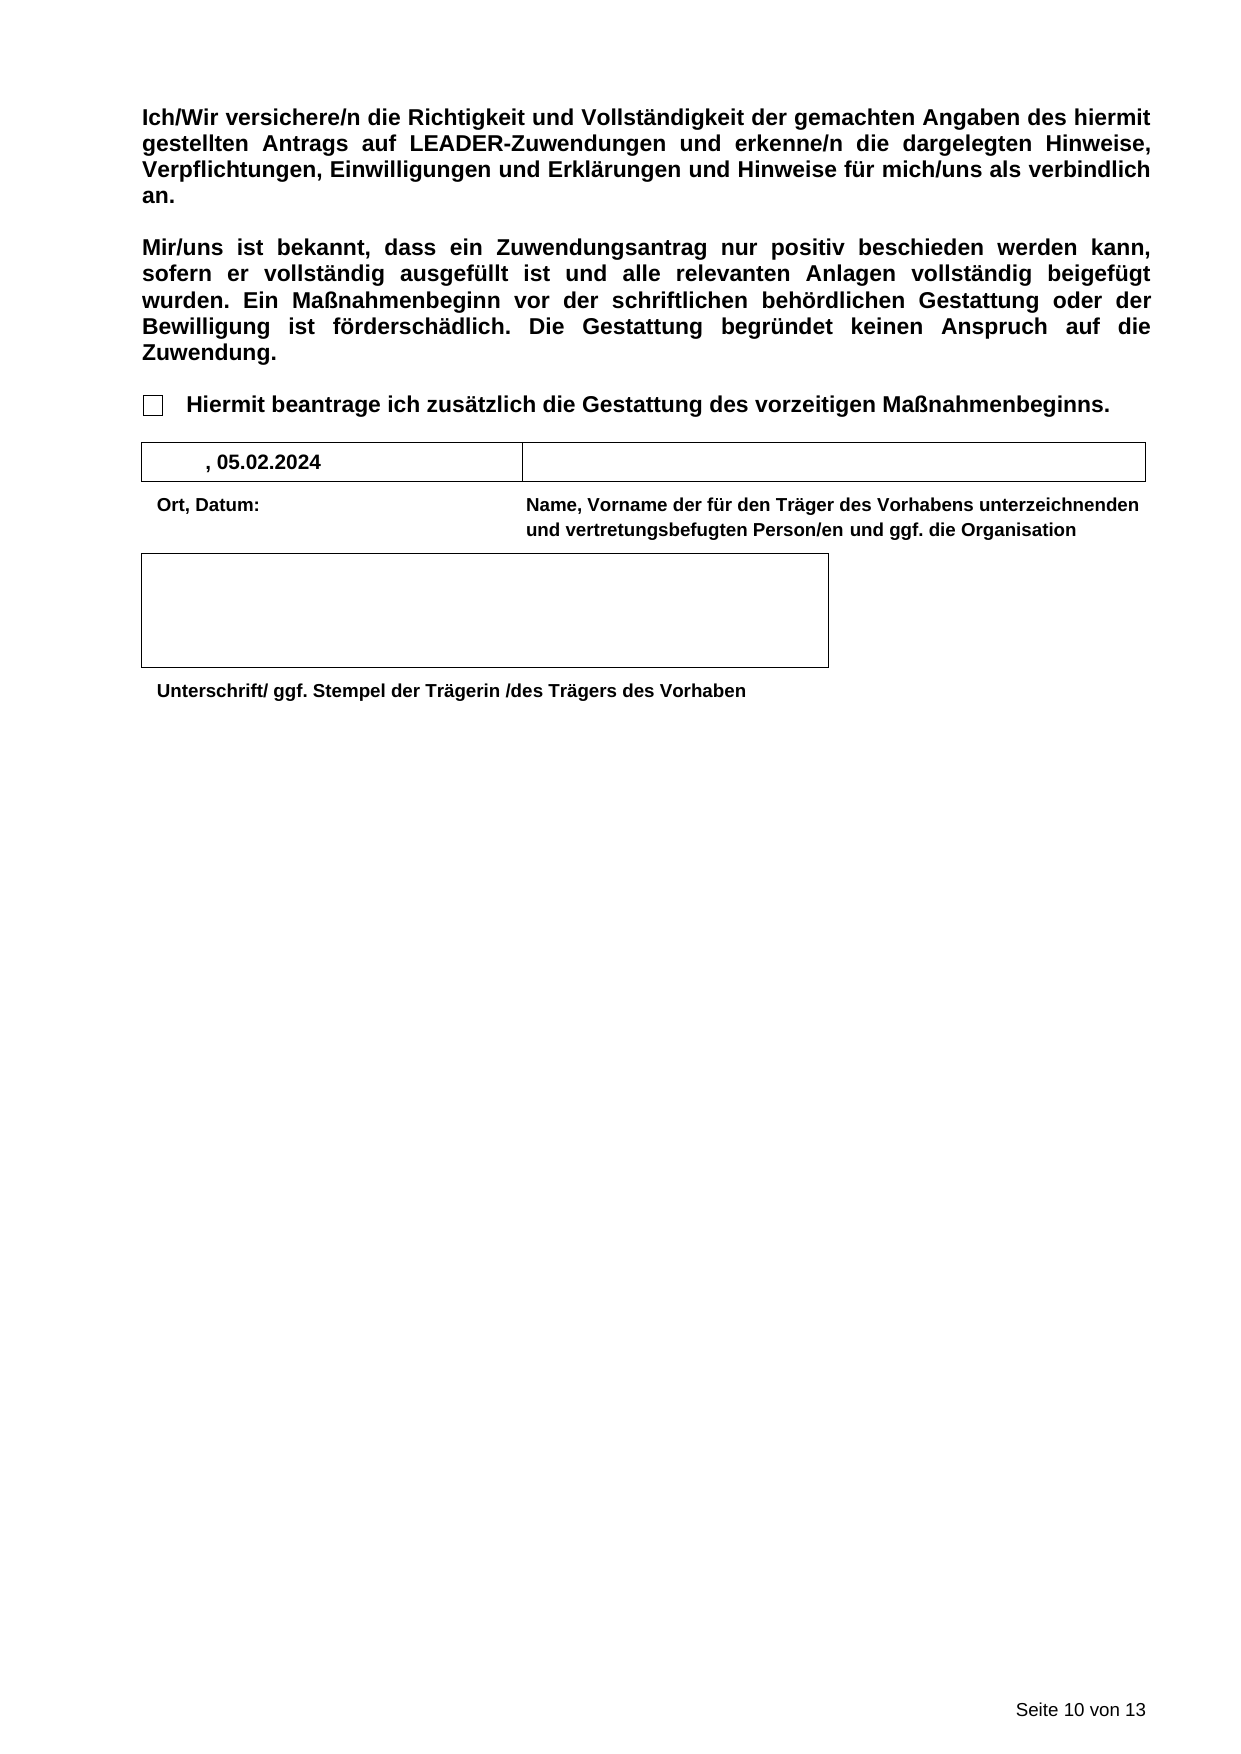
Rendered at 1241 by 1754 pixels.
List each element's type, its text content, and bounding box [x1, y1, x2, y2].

text Ich/Wir versichere/n die Richtigkeit und Vollständigkeit der gemachten Angaben des hiermit gestellten Antrags auf LEADER-Zuwendungen und erkenne/n die dargelegten Hinweise, Verpflichtungen, Einwilligungen und Erklärungen und Hinweise für mich/uns als verbindlich an. [142, 103, 1152, 209]
table_header [142, 554, 828, 667]
text Unterschrift/ ggf. Stempel der Trägerin /des Trägers des Vorhaben [142, 668, 1240, 705]
table_header , 05.02.2024 [142, 443, 522, 481]
text Ort, Datum: Name, Vorname der für den Träger des Vorhabens unterzeichnenden [142, 482, 1240, 519]
table_header [523, 443, 1145, 481]
text und vertretungsbefugten Person/en und ggf. die Organisation [142, 519, 1240, 541]
text Hiermit beantrage ich zusätzlich die Gestattung des vorzeitigen Maßnahmenbeginns. [142, 391, 1152, 417]
text Mir/uns ist bekannt, dass ein Zuwendungsantrag nur positiv beschieden werden kann, sofern er vollständig ausgefüllt ist und alle relevanten Anlagen vollständig beigefügt wurden. Ein Maßnahmenbeginn vor der schriftlichen behördlichen Gestattung oder der Bewilligung ist förderschädlich. Die Gestattung begründet keinen Anspruch auf die Zuwendung. [142, 234, 1152, 366]
